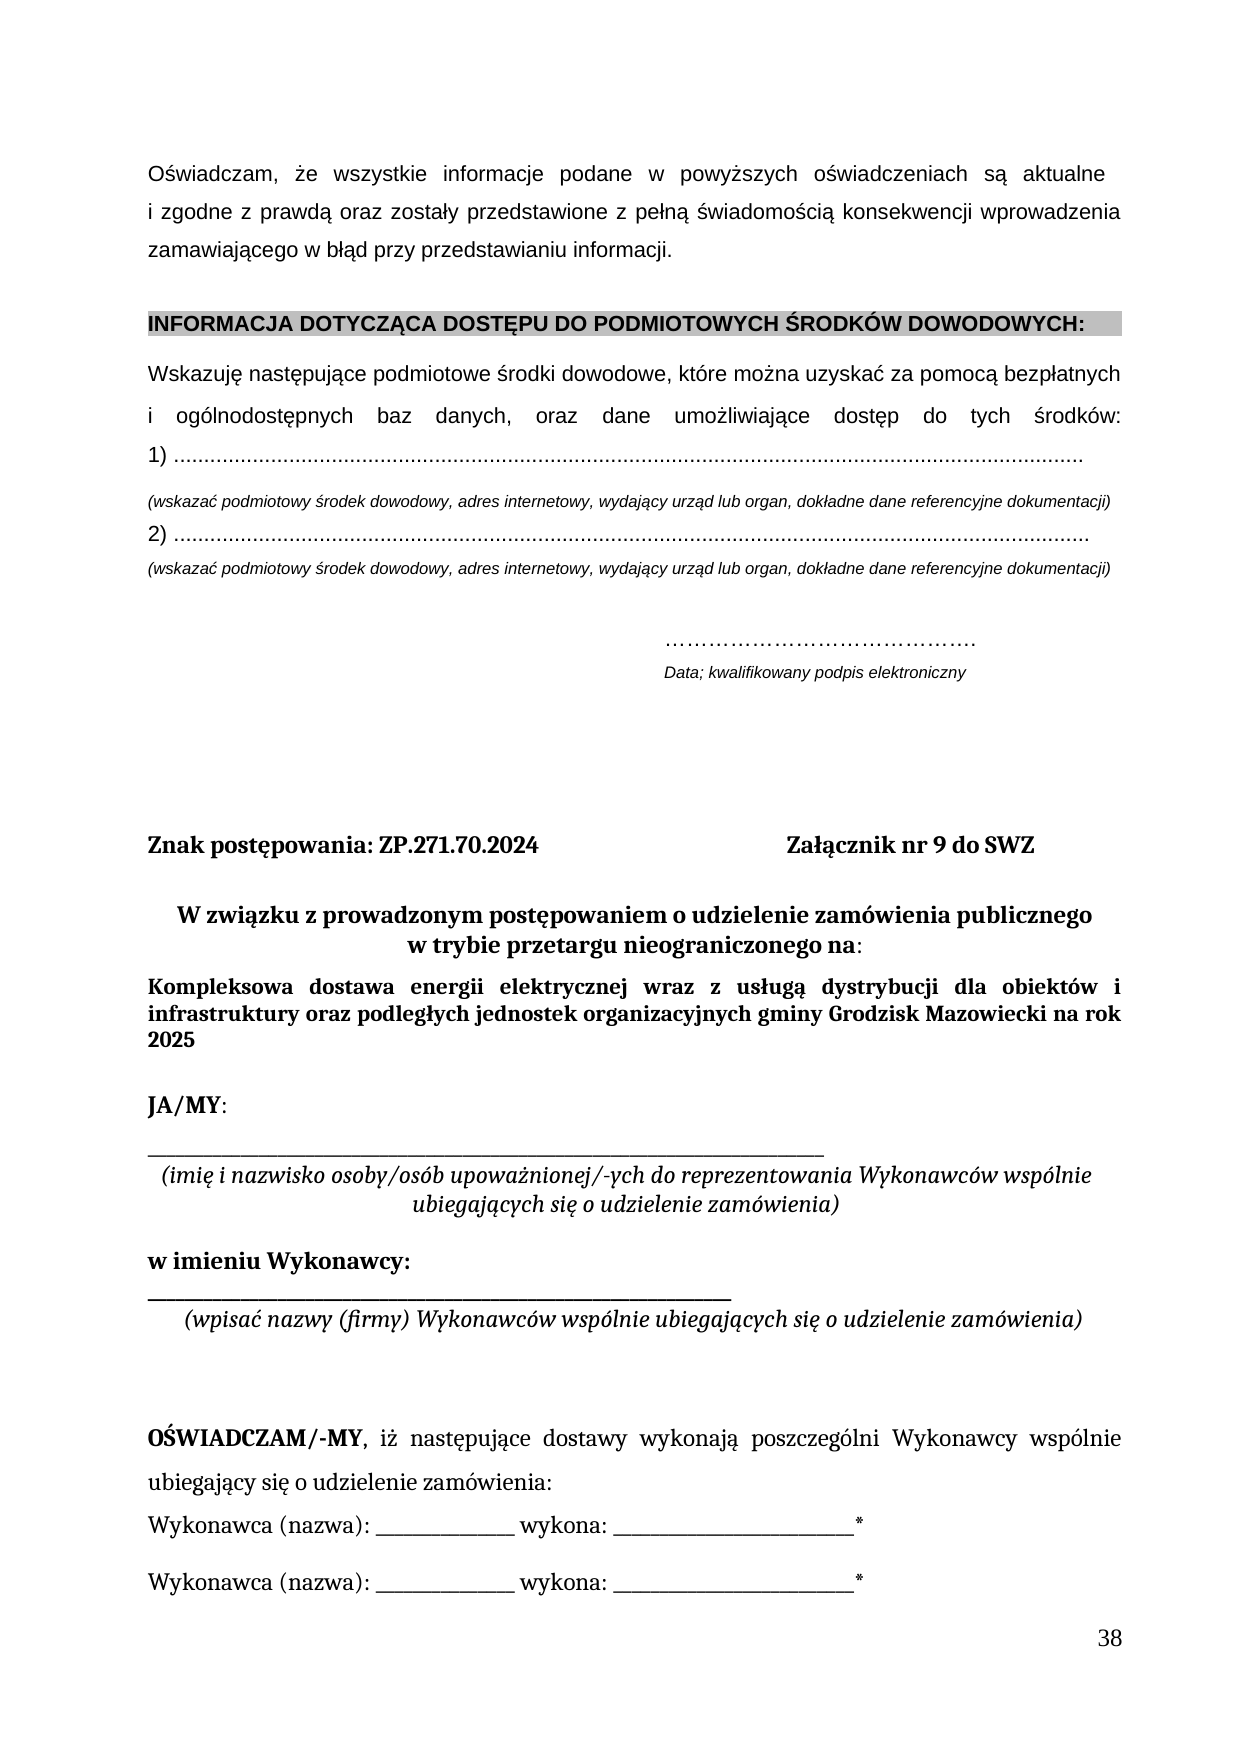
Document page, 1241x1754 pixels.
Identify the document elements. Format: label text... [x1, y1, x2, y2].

text Oświadczam, że wszystkie informacje podane w powyższych oświadczeniach są aktualne i zgodne z prawdą oraz zostały przedstawione z pełną świadomością konsekwencji wprowadzenia zamawiającego w błąd przy przedstawianiu informacji. [148, 161, 1122, 262]
text (wskazać podmiotowy środek dowodowy, adres internetowy, wydający urząd lub organ, dokładne dane referencyjne dokumentacji) [148, 559, 1122, 578]
text Data; kwalifikowany podpis elektroniczny [148, 663, 1122, 682]
text w imieniu Wykonawcy: [148, 1247, 1122, 1276]
text _______________________________________________________________ [148, 1276, 1122, 1305]
text ……………………………………. [148, 625, 1122, 651]
text (wpisać nazwy (firmy) Wykonawców wspólnie ubiegających się o udzielenie zamówienia) [148, 1305, 1122, 1333]
text (imię i nazwisko osoby/osób upoważnionej/-ych do reprezentowania Wykonawców wspólnie ubiegających się o udzielenie zamówienia) [148, 1161, 1107, 1218]
text INFORMACJA DOTYCZĄCA DOSTĘPU DO PODMIOTOWYCH ŚRODKÓW DOWODOWYCH: [148, 311, 1122, 336]
text (wskazać podmiotowy środek dowodowy, adres internetowy, wydający urząd lub organ, dokładne dane referencyjne dokumentacji) [148, 492, 1122, 511]
text OŚWIADCZAM/-MY, iż następujące dostawy wykonają poszczególni Wykonawcy wspólnie ubiegający się o udzielenie zamówienia: [148, 1424, 1122, 1496]
text _________________________________________________________________________ [148, 1132, 1152, 1161]
text Znak postępowania: ZP.271.70.2024 Załącznik nr 9 do SWZ [148, 831, 1120, 860]
text Wykonawca (nazwa): _______________ wykona: __________________________* [148, 1568, 1122, 1597]
text JA/MY: [148, 1091, 1122, 1120]
text Wykonawca (nazwa): _______________ wykona: __________________________* [148, 1511, 1122, 1539]
text W związku z prowadzonym postępowaniem o udzielenie zamówienia publicznego w trybie przetargu nieograniczonego na: [148, 901, 1122, 960]
text Kompleksowa dostawa energii elektrycznej wraz z usługą dystrybucji dla obiektów i infrastruktury oraz podległych jednostek organizacyjnych gminy Grodzisk Mazowiecki na rok 2025 [148, 974, 1122, 1053]
text Wskazuję następujące podmiotowe środki dowodowe, które można uzyskać za pomocą bezpłatnych i ogólnodostępnych baz danych, oraz dane umożliwiające dostęp do tych środków: 1) ...................................................................................................................................................... [148, 361, 1122, 467]
text 2) ....................................................................................................................................................... [148, 521, 1122, 546]
